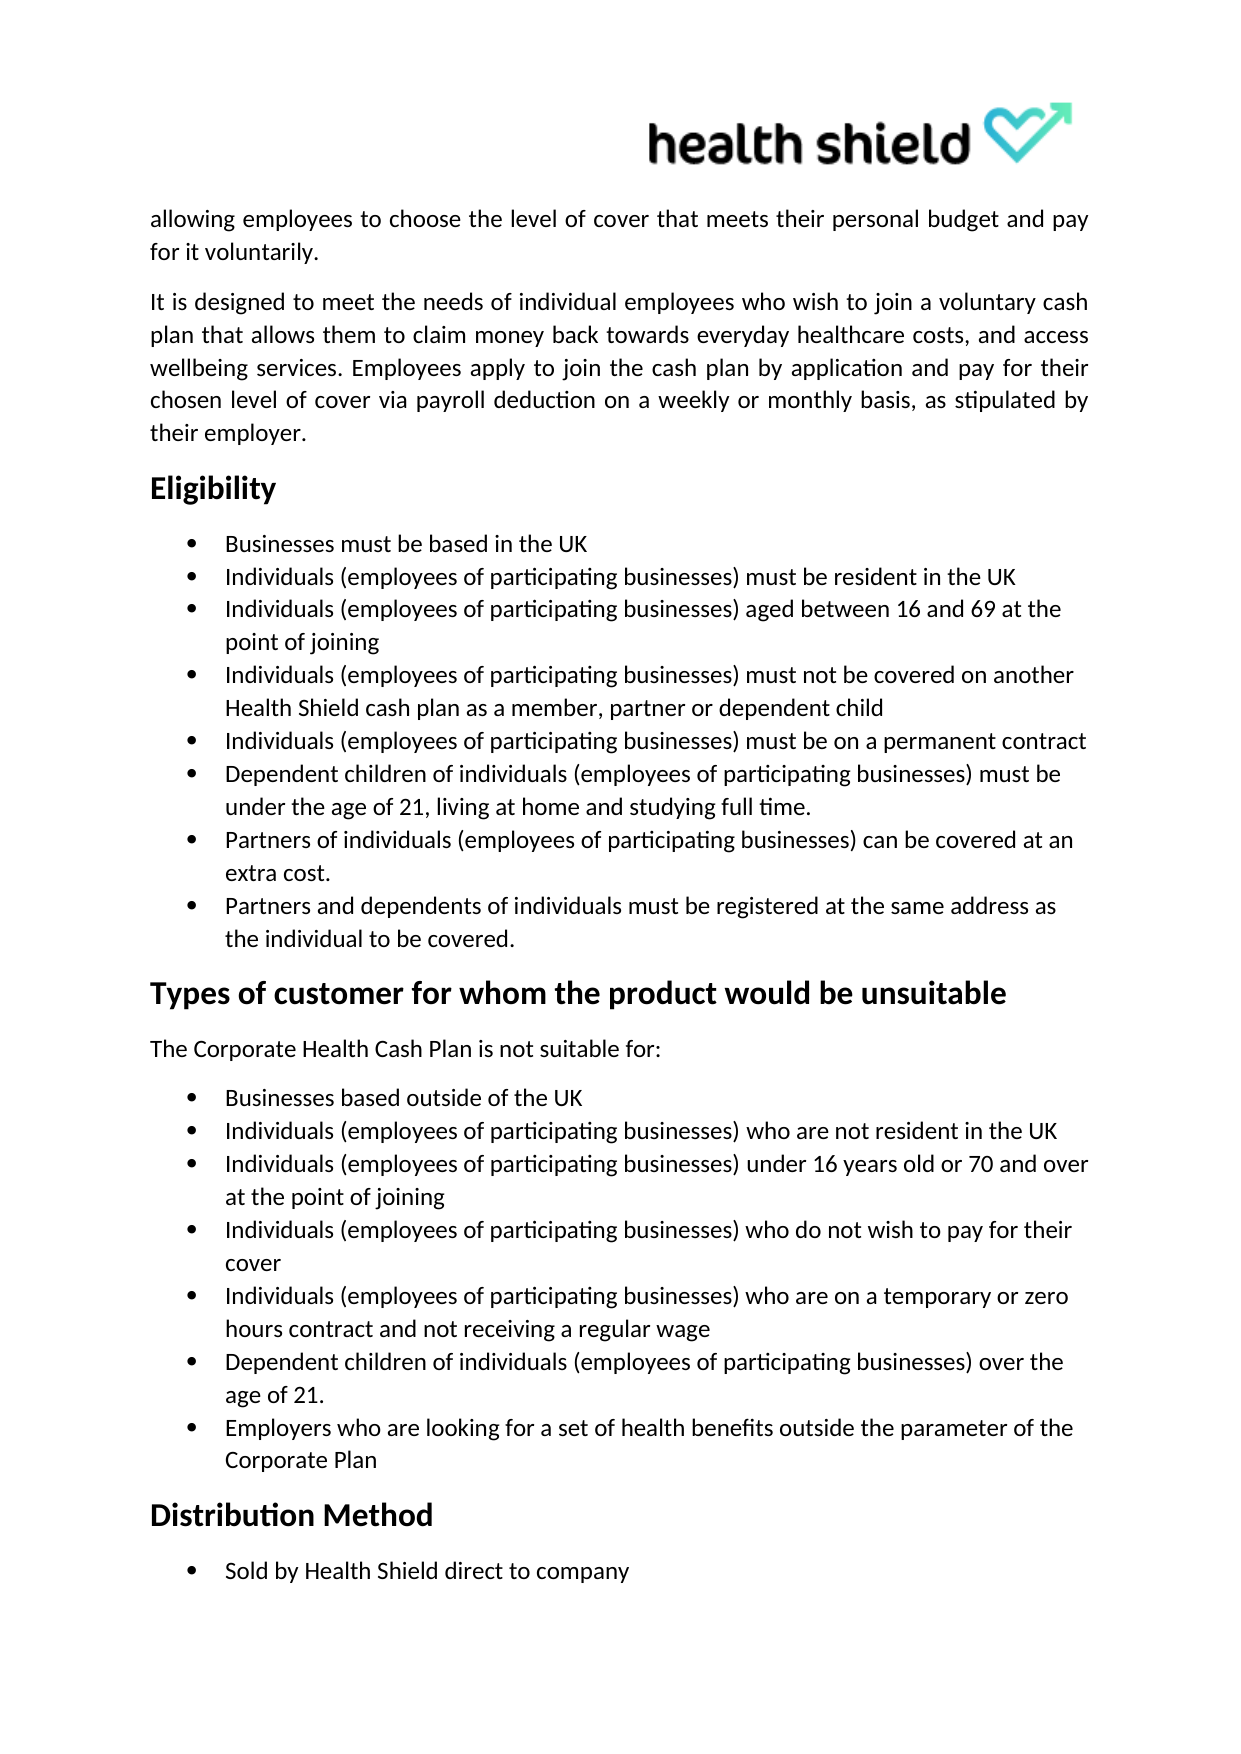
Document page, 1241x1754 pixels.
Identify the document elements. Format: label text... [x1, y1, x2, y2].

list Individuals (employees of participating businesses) must not be covered on another Health Shield cash plan as a member, partner or dependent child [187, 659, 1090, 723]
list Dependent children of individuals (employees of participating businesses) over the age of 21. [187, 1346, 1090, 1409]
list Individuals (employees of participating businesses) who are on a temporary or zero hours contract and not receiving a regular wage [187, 1280, 1090, 1343]
list Sold by Health Shield direct to company [187, 1555, 1090, 1585]
list Businesses based outside of the UK [187, 1083, 1090, 1113]
list Individuals (employees of participating businesses) who do not wish to pay for their cover [187, 1214, 1090, 1278]
list Individuals (employees of participating businesses) under 16 years old or 70 and over at the point of joining [187, 1148, 1090, 1212]
list Individuals (employees of participating businesses) must be on a permanent contract [187, 725, 1090, 756]
list Individuals (employees of participating businesses) must be resident in the UK [187, 561, 1090, 591]
text The Corporate Health Cash Plan is not suitable for: [150, 1033, 1090, 1063]
list Dependent children of individuals (employees of participating businesses) must be under the age of 21, living at home and studying full time. [187, 758, 1090, 822]
text Types of customer for whom the product would be unsuitable [150, 972, 1090, 1013]
picture [623, 73, 1091, 204]
text Eligibility [150, 467, 1090, 508]
list Employers who are looking for a set of health benefits outside the parameter of the Corporate Plan [187, 1412, 1090, 1475]
text Distribution Method [150, 1494, 1090, 1535]
list Partners and dependents of individuals must be registered at the same address as the individual to be covered. [187, 890, 1090, 953]
list Businesses must be based in the UK [187, 528, 1090, 558]
list Individuals (employees of participating businesses) who are not resident in the UK [187, 1116, 1090, 1146]
text It is designed to meet the needs of individual employees who wish to join a voluntary cash plan that allows them to claim money back towards everyday healthcare costs, and access wellbeing services. Employees apply to join the cash plan by application and pay for their chosen level of cover via payroll deduction on a weekly or monthly basis, as stipulated by their employer. [150, 286, 1090, 448]
list Partners of individuals (employees of participating businesses) can be covered at an extra cost. [187, 824, 1090, 887]
list Individuals (employees of participating businesses) aged between 16 and 69 at the point of joining [187, 594, 1090, 657]
